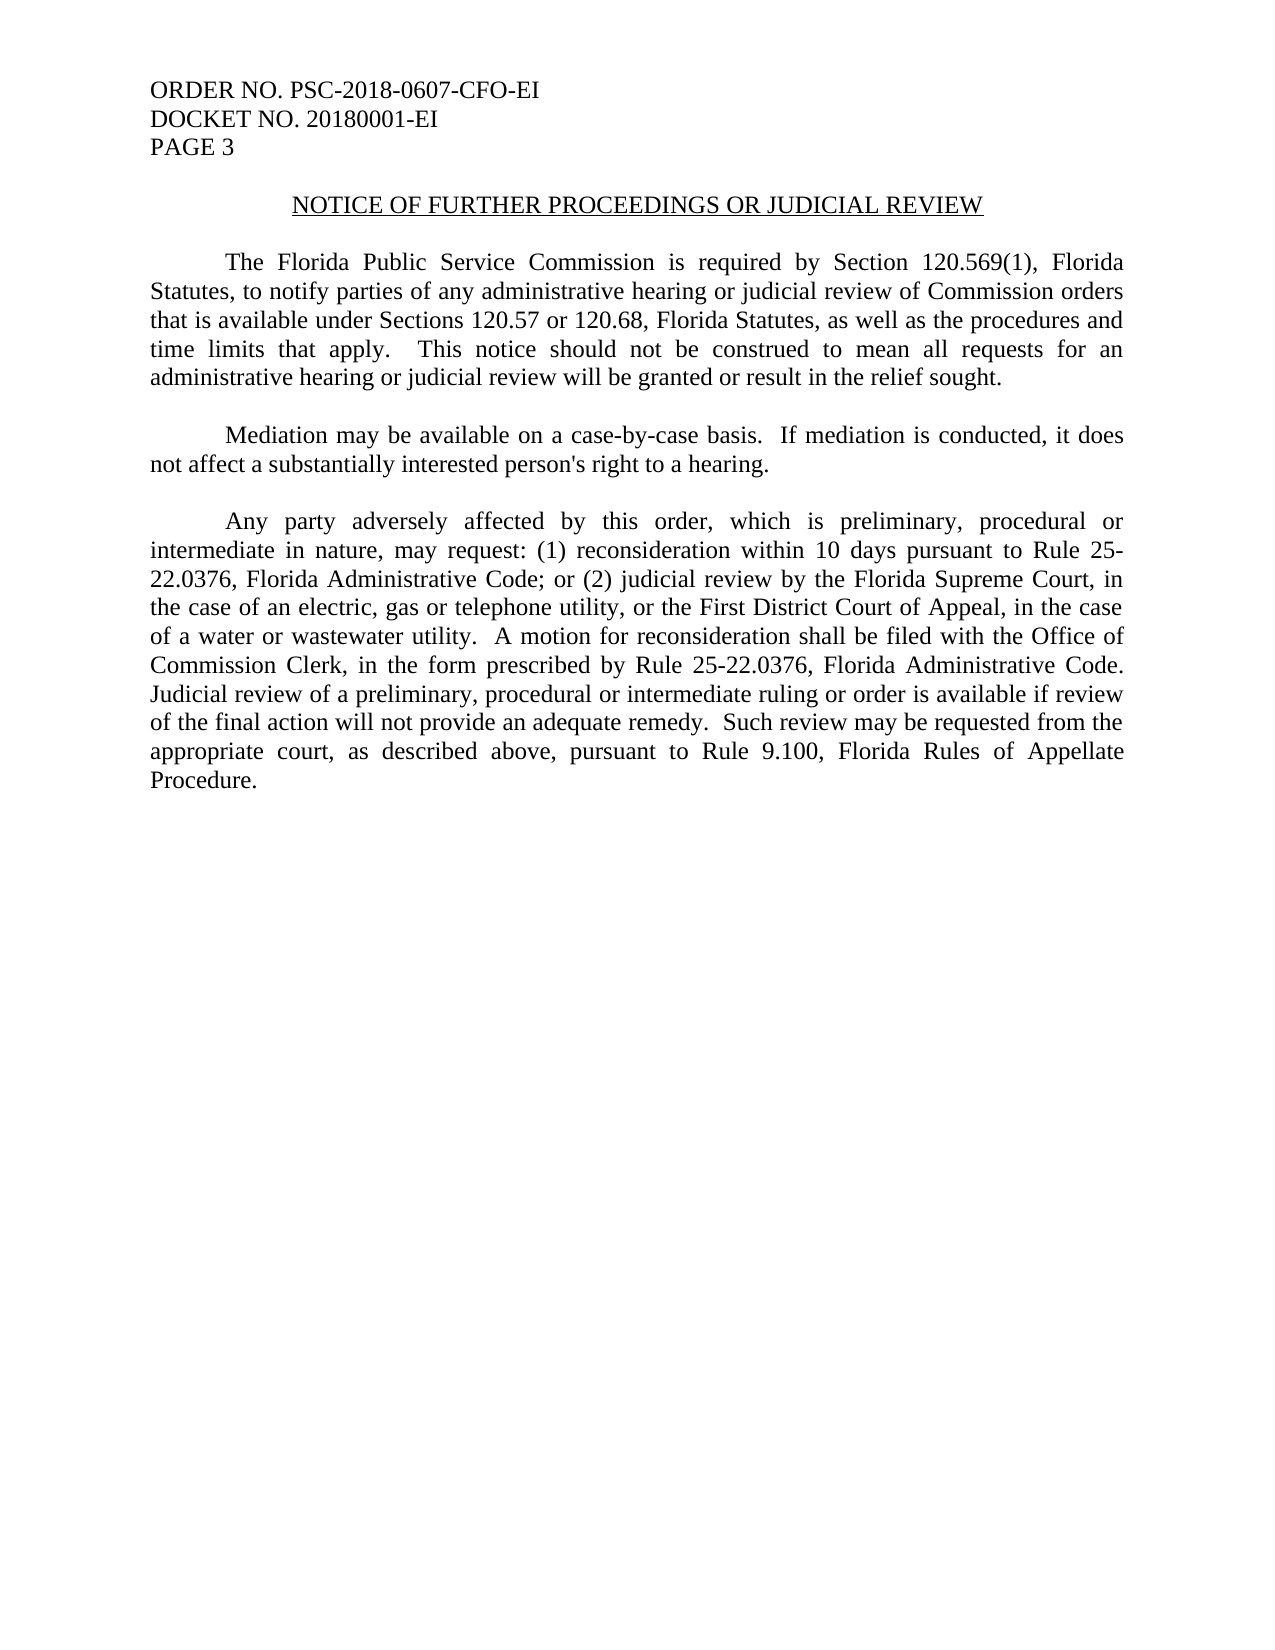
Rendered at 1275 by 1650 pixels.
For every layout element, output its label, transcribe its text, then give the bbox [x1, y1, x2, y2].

text NOTICE OF FURTHER PROCEEDINGS OR JUDICIAL REVIEW [150, 190, 1125, 219]
text Mediation may be available on a case-by-case basis. If mediation is conducted, it does not affect a substantially interested person's right to a hearing. [150, 420, 1125, 477]
text Any party adversely affected by this order, which is preliminary, procedural or intermediate in nature, may request: (1) reconsideration within 10 days pursuant to Rule 25-22.0376, Florida Administrative Code; or (2) judicial review by the Florida Supreme Court, in the case of an electric, gas or telephone utility, or the First District Court of Appeal, in the case of a water or wastewater utility. A motion for reconsideration shall be filed with the Office of Commission Clerk, in the form prescribed by Rule 25-22.0376, Florida Administrative Code. Judicial review of a preliminary, procedural or intermediate ruling or order is available if review of the final action will not provide an adequate remedy. Such review may be requested from the appropriate court, as described above, pursuant to Rule 9.100, Florida Rules of Appellate Procedure. [150, 506, 1125, 794]
text The Florida Public Service Commission is required by Section 120.569(1), Florida Statutes, to notify parties of any administrative hearing or judicial review of Commission orders that is available under Sections 120.57 or 120.68, Florida Statutes, as well as the procedures and time limits that apply. This notice should not be construed to mean all requests for an administrative hearing or judicial review will be granted or result in the relief sought. [150, 247, 1125, 391]
